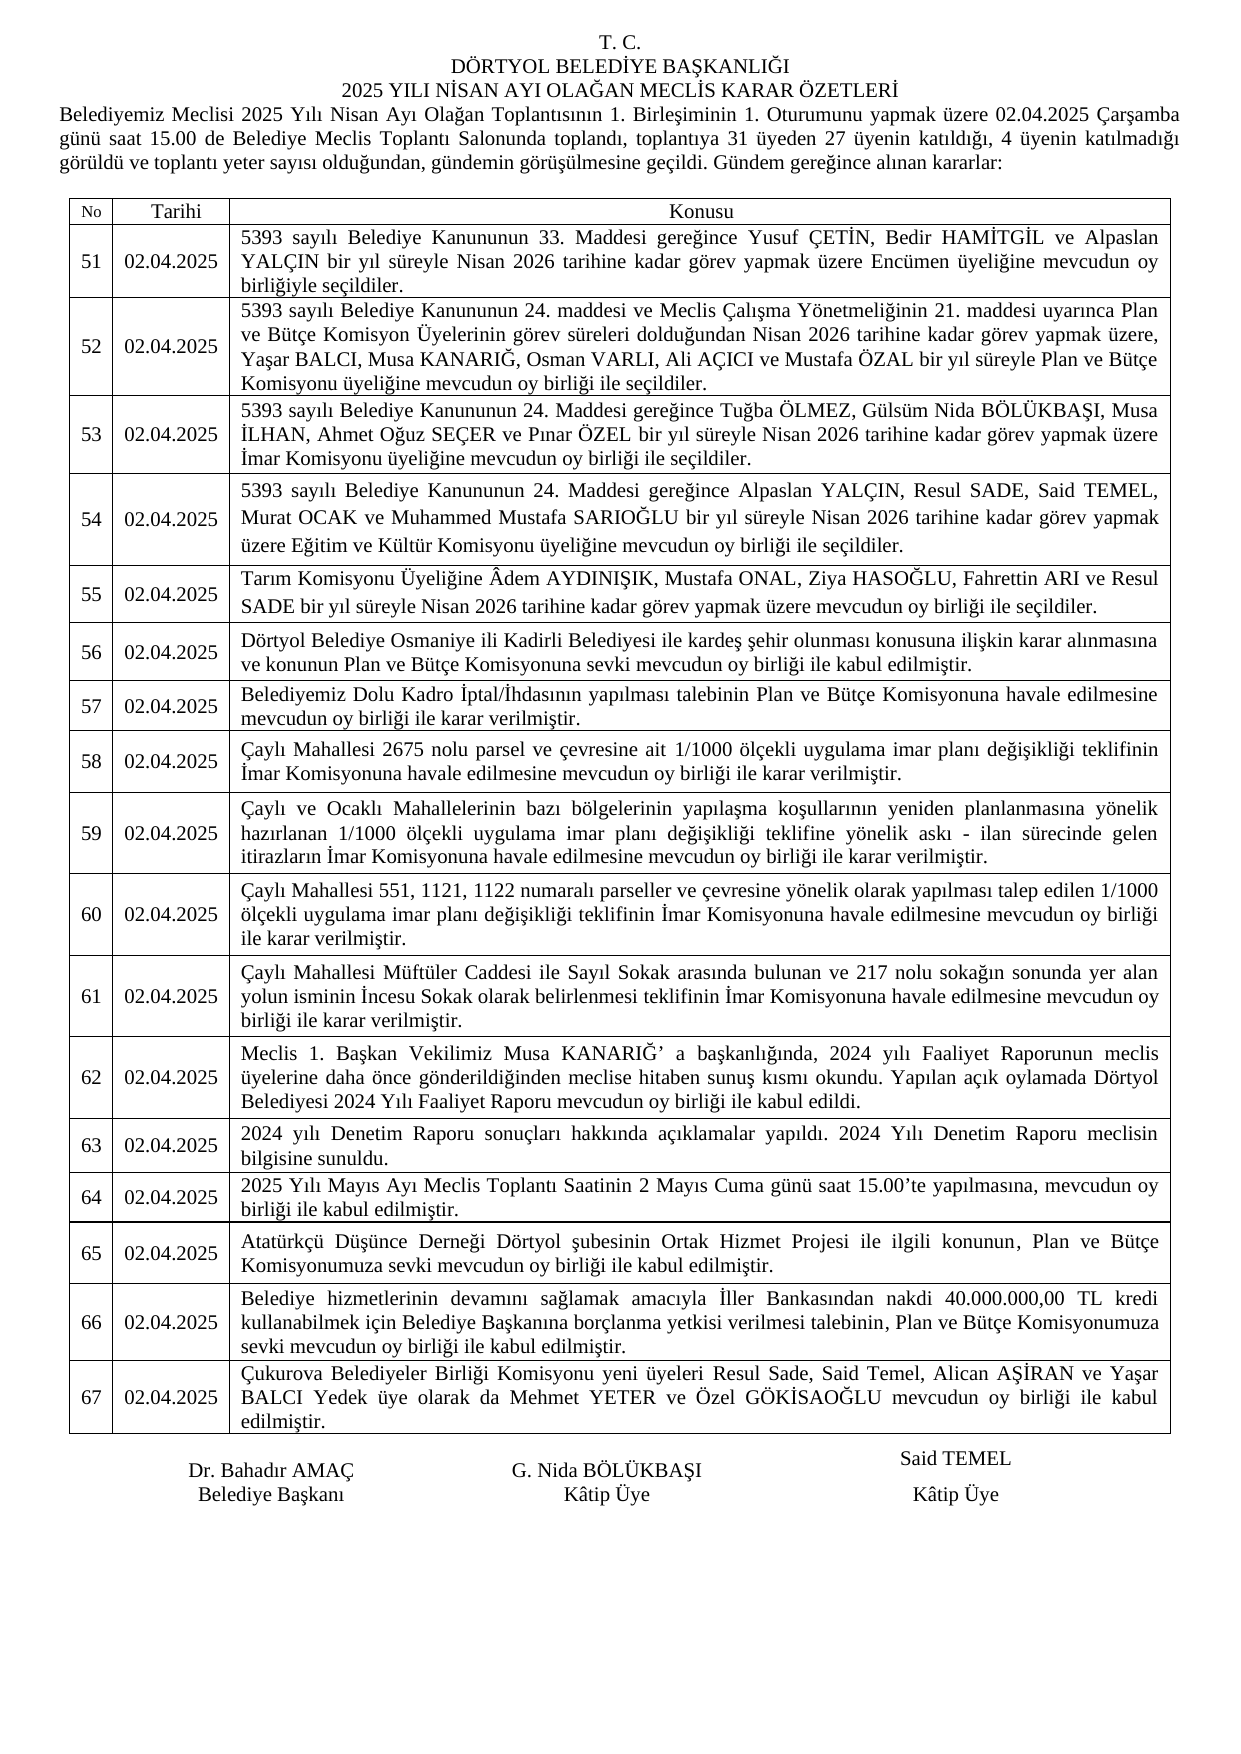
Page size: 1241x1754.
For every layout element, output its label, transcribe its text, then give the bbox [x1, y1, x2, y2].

table_cell Kâtip Üye [438, 1482, 775, 1506]
table_cell 02.04.2025 [113, 1223, 229, 1283]
table_cell 63 [70, 1119, 112, 1172]
table_cell 02.04.2025 [113, 874, 229, 954]
table_cell 55 [70, 566, 112, 622]
table_cell 02.04.2025 [113, 1284, 229, 1360]
table_cell 02.04.2025 [113, 793, 229, 872]
table_cell 51 [70, 225, 112, 297]
table_cell Çaylı Mahallesi 551, 1121, 1122 numaralı parseller ve çevresine yönelik olarak yapılması talep edilen 1/1000 ölçekli uygulama imar planı değişikliği teklifinin İmar Komisyonuna havale edilmesine mevcudun oy birliği ile karar verilmiştir. [230, 874, 1170, 954]
table_cell 2024 yılı Denetim Raporu sonuçları hakkında açıklamalar yapıldı. 2024 Yılı Denetim Raporu meclisin bilgisine sunuldu. [230, 1119, 1170, 1172]
table_cell 02.04.2025 [113, 298, 229, 394]
table_header Konusu [230, 199, 1170, 224]
table_cell 02.04.2025 [113, 1119, 229, 1172]
table_cell 02.04.2025 [113, 1173, 229, 1221]
table_cell 02.04.2025 [113, 623, 229, 680]
table_cell 59 [70, 793, 112, 872]
table_cell 02.04.2025 [113, 956, 229, 1036]
table_cell 56 [70, 623, 112, 680]
table_header Said TEMEL [775, 1434, 1136, 1482]
table_cell 5393 sayılı Belediye Kanununun 24. Maddesi gereğince Tuğba ÖLMEZ, Gülsüm Nida BÖLÜKBAŞI, Musa İLHAN, Ahmet Oğuz SEÇER ve Pınar ÖZEL bir yıl süreyle Nisan 2026 tarihine kadar görev yapmak üzere İmar Komisyonu üyeliğine mevcudun oy birliği ile seçildiler. [230, 396, 1170, 473]
text DÖRTYOL BELEDİYE BAŞKANLIĞI [59, 54, 1181, 78]
table_cell 5393 sayılı Belediye Kanununun 24. maddesi ve Meclis Çalışma Yönetmeliğinin 21. maddesi uyarınca Plan ve Bütçe Komisyon Üyelerinin görev süreleri dolduğundan Nisan 2026 tarihine kadar görev yapmak üzere, Yaşar BALCI, Musa KANARIĞ, Osman VARLI, Ali AÇICI ve Mustafa ÖZAL bir yıl süreyle Plan ve Bütçe Komisyonu üyeliğine mevcudun oy birliği ile seçildiler. [230, 298, 1170, 394]
text T. C. [59, 29, 1181, 54]
table_cell 62 [70, 1037, 112, 1117]
table_cell 02.04.2025 [113, 1361, 229, 1433]
table_cell 64 [70, 1173, 112, 1221]
table_cell 66 [70, 1284, 112, 1360]
table_cell Belediye Başkanı [104, 1482, 438, 1506]
table_cell Belediyemiz Dolu Kadro İptal/İhdasının yapılması talebinin Plan ve Bütçe Komisyonuna havale edilmesine mevcudun oy birliği ile karar verilmiştir. [230, 681, 1170, 730]
table_cell 02.04.2025 [113, 731, 229, 792]
table_cell Belediye hizmetlerinin devamını sağlamak amacıyla İller Bankasından nakdi 40.000.000,00 TL kredi kullanabilmek için Belediye Başkanına borçlanma yetkisi verilmesi talebinin, Plan ve Bütçe Komisyonumuza sevki mevcudun oy birliği ile kabul edilmiştir. [230, 1284, 1170, 1360]
table_cell Meclis 1. Başkan Vekilimiz Musa KANARIĞ’ a başkanlığında, 2024 yılı Faaliyet Raporunun meclis üyelerine daha önce gönderildiğinden meclise hitaben sunuş kısmı okundu. Yapılan açık oylamada Dörtyol Belediyesi 2024 Yılı Faaliyet Raporu mevcudun oy birliği ile kabul edildi. [230, 1037, 1170, 1117]
text 2025 YILI NİSAN AYI OLAĞAN MECLİS KARAR ÖZETLERİ [59, 78, 1181, 102]
table_cell Dörtyol Belediye Osmaniye ili Kadirli Belediyesi ile kardeş şehir olunması konusuna ilişkin karar alınmasına ve konunun Plan ve Bütçe Komisyonuna sevki mevcudun oy birliği ile kabul edilmiştir. [230, 623, 1170, 680]
table_header Dr. Bahadır AMAÇ [104, 1434, 438, 1482]
table_cell 52 [70, 298, 112, 394]
table_cell 60 [70, 874, 112, 954]
table_cell 5393 sayılı Belediye Kanununun 33. Maddesi gereğince Yusuf ÇETİN, Bedir HAMİTGİL ve Alpaslan YALÇIN bir yıl süreyle Nisan 2026 tarihine kadar görev yapmak üzere Encümen üyeliğine mevcudun oy birliğiyle seçildiler. [230, 225, 1170, 297]
table_cell Kâtip Üye [775, 1482, 1136, 1506]
table_cell Tarım Komisyonu Üyeliğine Âdem AYDINIŞIK, Mustafa ONAL, Ziya HASOĞLU, Fahrettin ARI ve Resul SADE bir yıl süreyle Nisan 2026 tarihine kadar görev yapmak üzere mevcudun oy birliği ile seçildiler. [230, 566, 1170, 622]
text Belediyemiz Meclisi 2025 Yılı Nisan Ayı Olağan Toplantısının 1. Birleşiminin 1. Oturumunu yapmak üzere 02.04.2025 Çarşamba günü saat 15.00 de Belediye Meclis Toplantı Salonunda toplandı, toplantıya 31 üyeden 27 üyenin katıldığı, 4 üyenin katılmadığı görüldü ve toplantı yeter sayısı olduğundan, gündemin görüşülmesine geçildi. Gündem gereğince alınan kararlar: [59, 102, 1181, 174]
table_cell 02.04.2025 [113, 396, 229, 473]
table_cell 54 [70, 474, 112, 565]
table_header No [70, 199, 112, 224]
table_cell 02.04.2025 [113, 225, 229, 297]
table_cell 61 [70, 956, 112, 1036]
table_cell 02.04.2025 [113, 681, 229, 730]
table_cell 2025 Yılı Mayıs Ayı Meclis Toplantı Saatinin 2 Mayıs Cuma günü saat 15.00’te yapılmasına, mevcudun oy birliği ile kabul edilmiştir. [230, 1173, 1170, 1221]
table_cell 58 [70, 731, 112, 792]
table_header Tarihi [113, 199, 229, 224]
table_cell 5393 sayılı Belediye Kanununun 24. Maddesi gereğince Alpaslan YALÇIN, Resul SADE, Said TEMEL, Murat OCAK ve Muhammed Mustafa SARIOĞLU bir yıl süreyle Nisan 2026 tarihine kadar görev yapmak üzere Eğitim ve Kültür Komisyonu üyeliğine mevcudun oy birliği ile seçildiler. [230, 474, 1170, 565]
table_cell Atatürkçü Düşünce Derneği Dörtyol şubesinin Ortak Hizmet Projesi ile ilgili konunun, Plan ve Bütçe Komisyonumuza sevki mevcudun oy birliği ile kabul edilmiştir. [230, 1223, 1170, 1283]
table_cell 02.04.2025 [113, 1037, 229, 1117]
table_cell Çaylı ve Ocaklı Mahallelerinin bazı bölgelerinin yapılaşma koşullarının yeniden planlanmasına yönelik hazırlanan 1/1000 ölçekli uygulama imar planı değişikliği teklifine yönelik askı - ilan sürecinde gelen itirazların İmar Komisyonuna havale edilmesine mevcudun oy birliği ile karar verilmiştir. [230, 793, 1170, 872]
table_cell 02.04.2025 [113, 566, 229, 622]
table_cell 67 [70, 1361, 112, 1433]
table_cell 53 [70, 396, 112, 473]
table_cell Çaylı Mahallesi 2675 nolu parsel ve çevresine ait 1/1000 ölçekli uygulama imar planı değişikliği teklifinin İmar Komisyonuna havale edilmesine mevcudun oy birliği ile karar verilmiştir. [230, 731, 1170, 792]
table_cell 02.04.2025 [113, 474, 229, 565]
table_cell Çukurova Belediyeler Birliği Komisyonu yeni üyeleri Resul Sade, Said Temel, Alican AŞİRAN ve Yaşar BALCI Yedek üye olarak da Mehmet YETER ve Özel GÖKİSAOĞLU mevcudun oy birliği ile kabul edilmiştir. [230, 1361, 1170, 1433]
table_cell Çaylı Mahallesi Müftüler Caddesi ile Sayıl Sokak arasında bulunan ve 217 nolu sokağın sonunda yer alan yolun isminin İncesu Sokak olarak belirlenmesi teklifinin İmar Komisyonuna havale edilmesine mevcudun oy birliği ile karar verilmiştir. [230, 956, 1170, 1036]
table_cell 65 [70, 1223, 112, 1283]
table_header G. Nida BÖLÜKBAŞI [438, 1434, 775, 1482]
table_cell 57 [70, 681, 112, 730]
